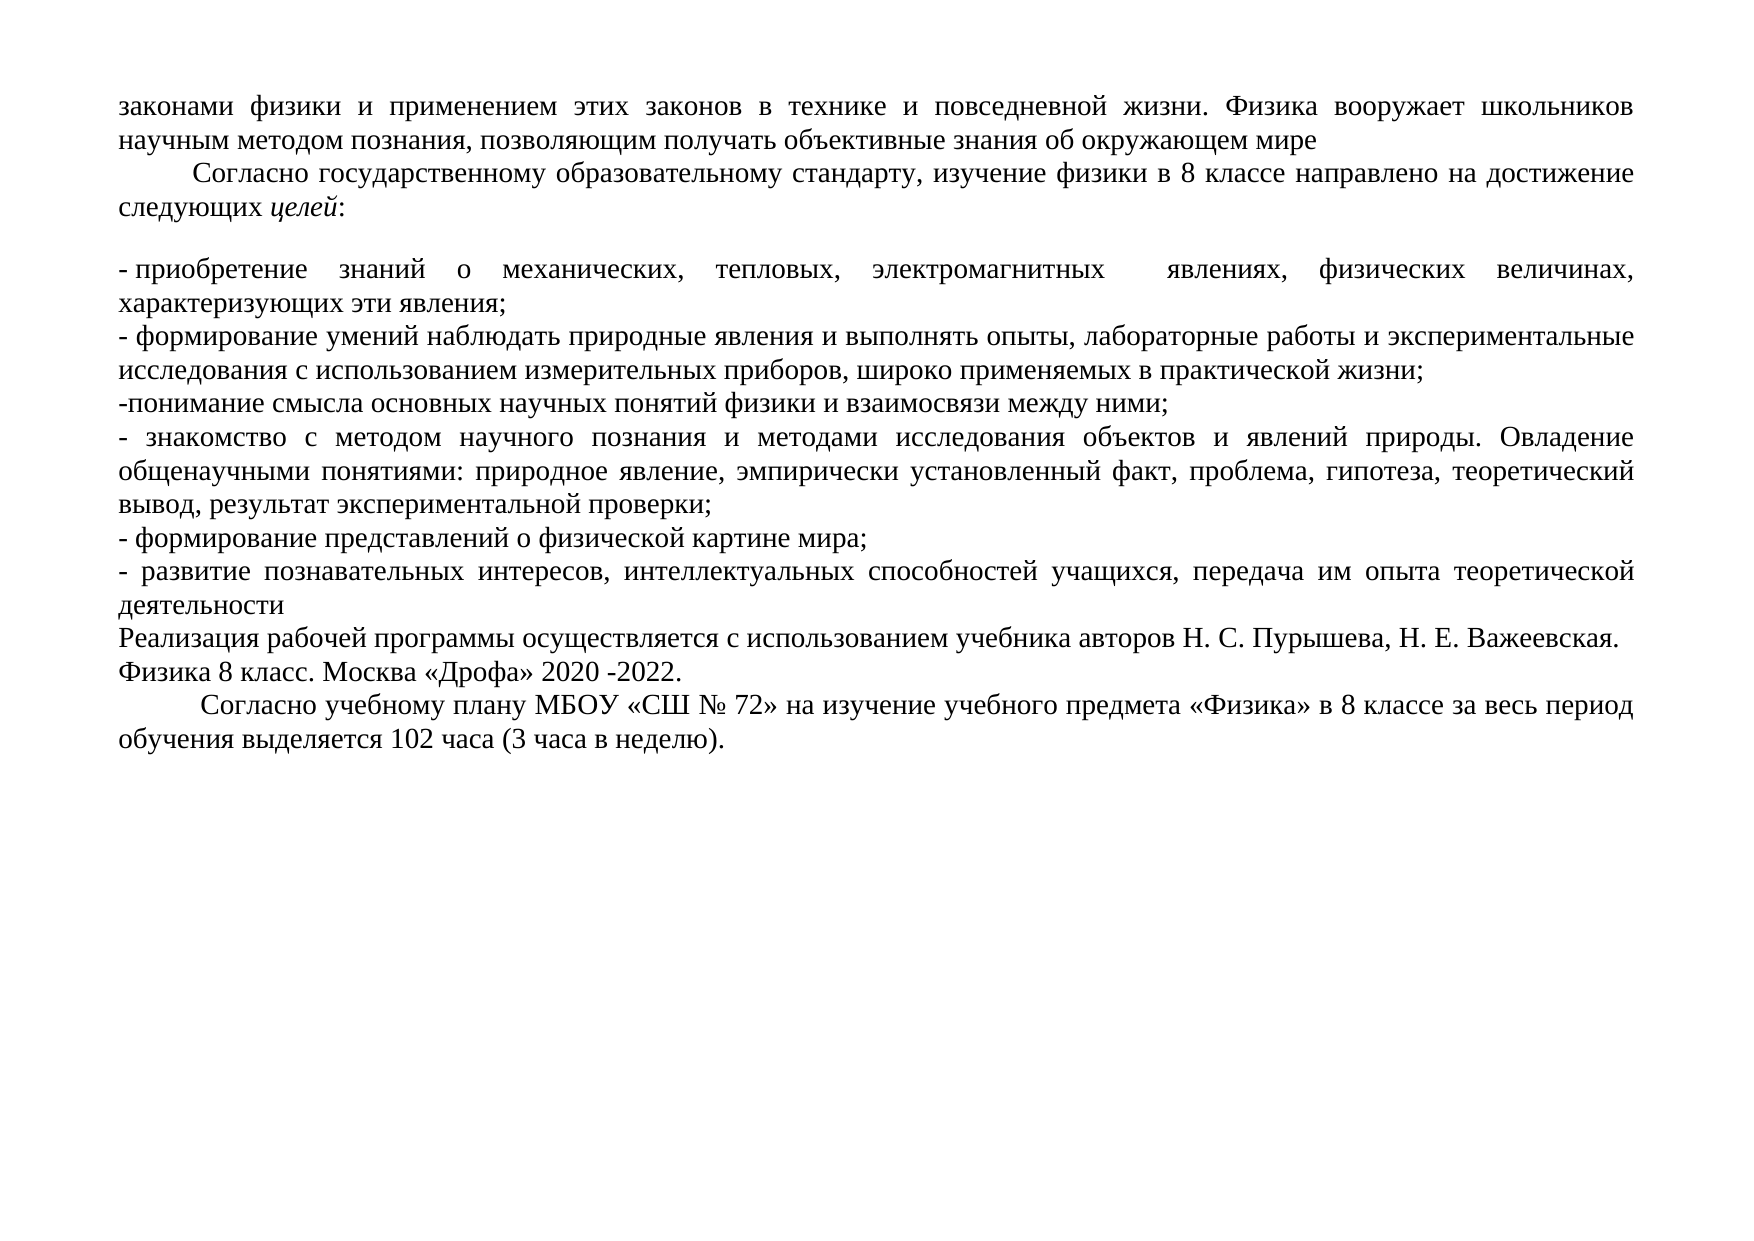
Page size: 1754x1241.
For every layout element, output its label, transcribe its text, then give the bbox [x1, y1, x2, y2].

text - приобретение знаний о механических, тепловых, электромагнитных явлениях, физических величинах, характеризующих эти явления; [118, 251, 1636, 318]
text - знакомство с методом научного познания и методами исследования объектов и явлений природы. Овладение общенаучными понятиями: природное явление, эмпирически установленный факт, проблема, гипотеза, теоретический вывод, результат экспериментальной проверки; [118, 419, 1636, 520]
text -понимание смысла основных научных понятий физики и взаимосвязи между ними; [118, 386, 1636, 419]
text Согласно учебному плану МБОУ «СШ № 72» на изучение учебного предмета «Физика» в 8 классе за весь период обучения выделяется 102 часа (3 часа в неделю). [118, 687, 1636, 754]
text - формирование умений наблюдать природные явления и выполнять опыты, лабораторные работы и экспериментальные исследования с использованием измерительных приборов, широко применяемых в практической жизни; [118, 318, 1636, 386]
text - формирование представлений о физической картине мира; [118, 520, 1636, 553]
text Реализация рабочей программы осуществляется с использованием учебника авторов Н. С. Пурышева, Н. Е. Важеевская. Физика 8 класс. Москва «Дрофа» 2020 -2022. [118, 620, 1636, 687]
text Согласно государственному образовательному стандарту, изучение физики в 8 классе направлено на достижение следующих целей: [118, 156, 1636, 223]
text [118, 88, 1636, 156]
text - развитие познавательных интересов, интеллектуальных способностей учащихся, передача им опыта теоретической деятельности [118, 553, 1636, 620]
